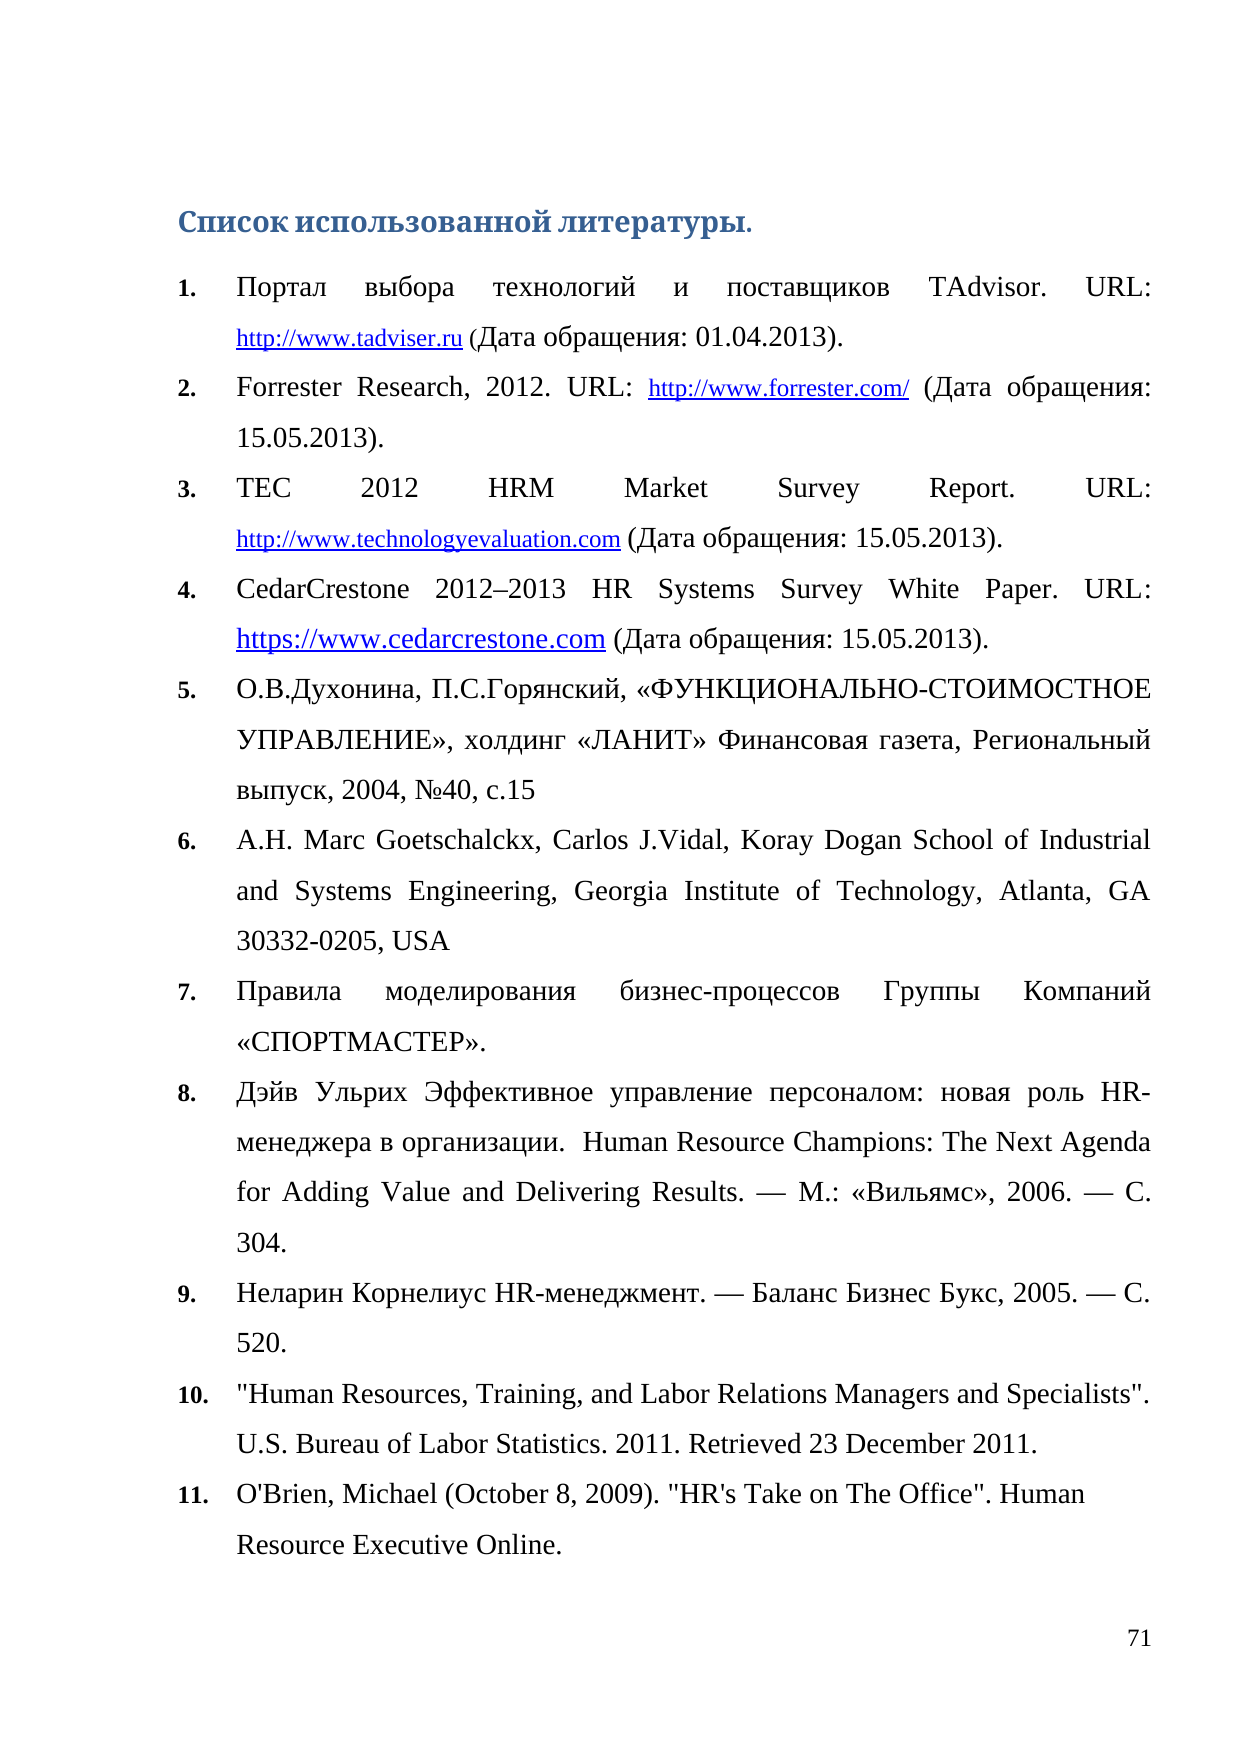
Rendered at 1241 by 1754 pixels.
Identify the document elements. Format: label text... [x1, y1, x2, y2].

list TEC 2012 HRM Market Survey Report. URL: http://www.technologyevaluation.com (Дата обращения: 15.05.2013). [177, 470, 1152, 554]
subtitle Список использованной литературы. [177, 207, 1152, 240]
list О.В.Духонина, П.С.Горянский, «ФУНКЦИОНАЛЬНО-СТОИМОСТНОЕ УПРАВЛЕНИЕ», холдинг «ЛАНИТ» Финансовая газета, Региональный выпуск, 2004, №40, с.15 [177, 671, 1152, 806]
list O'Brien, Michael (October 8, 2009). "HR's Take on The Office". Human Resource Executive Online. [177, 1476, 1152, 1560]
list Портал выбора технологий и поставщиков TAdvisor. URL: http://www.tadviser.ru (Дата обращения: 01.04.2013). [177, 269, 1152, 353]
list CedarCrestone 2012–2013 HR Systems Survey White Paper. URL: https://www.cedarcrestone.com (Дата обращения: 15.05.2013). [177, 571, 1152, 655]
list "Human Resources, Training, and Labor Relations Managers and Specialists". U.S. Bureau of Labor Statistics. 2011. Retrieved 23 December 2011. [177, 1376, 1152, 1460]
list А.Н. Marc Goetschalckx, Carlos J.Vidal, Koray Dogan School of Industrial and Systems Engineering, Georgia Institute of Technology, Atlanta, GA 30332-0205, USA [177, 822, 1152, 957]
list Неларин Корнелиус HR-менеджмент. — Баланс Бизнес Букс, 2005. — С. 520. [177, 1275, 1152, 1359]
list Правила моделирования бизнес-процессов Группы Компаний «СПОРТМАСТЕР». [177, 973, 1152, 1057]
list Дэйв Ульрих Эффективное управление персоналом: новая роль HR-менеджера в организации. Human Resource Champions: The Next Agenda for Adding Value and Delivering Results. — М.: «Вильямс», 2006. — С. 304. [177, 1074, 1152, 1258]
list Forrester Research, 2012. URL: http://www.forrester.com/ (Дата обращения: 15.05.2013). [177, 369, 1152, 453]
